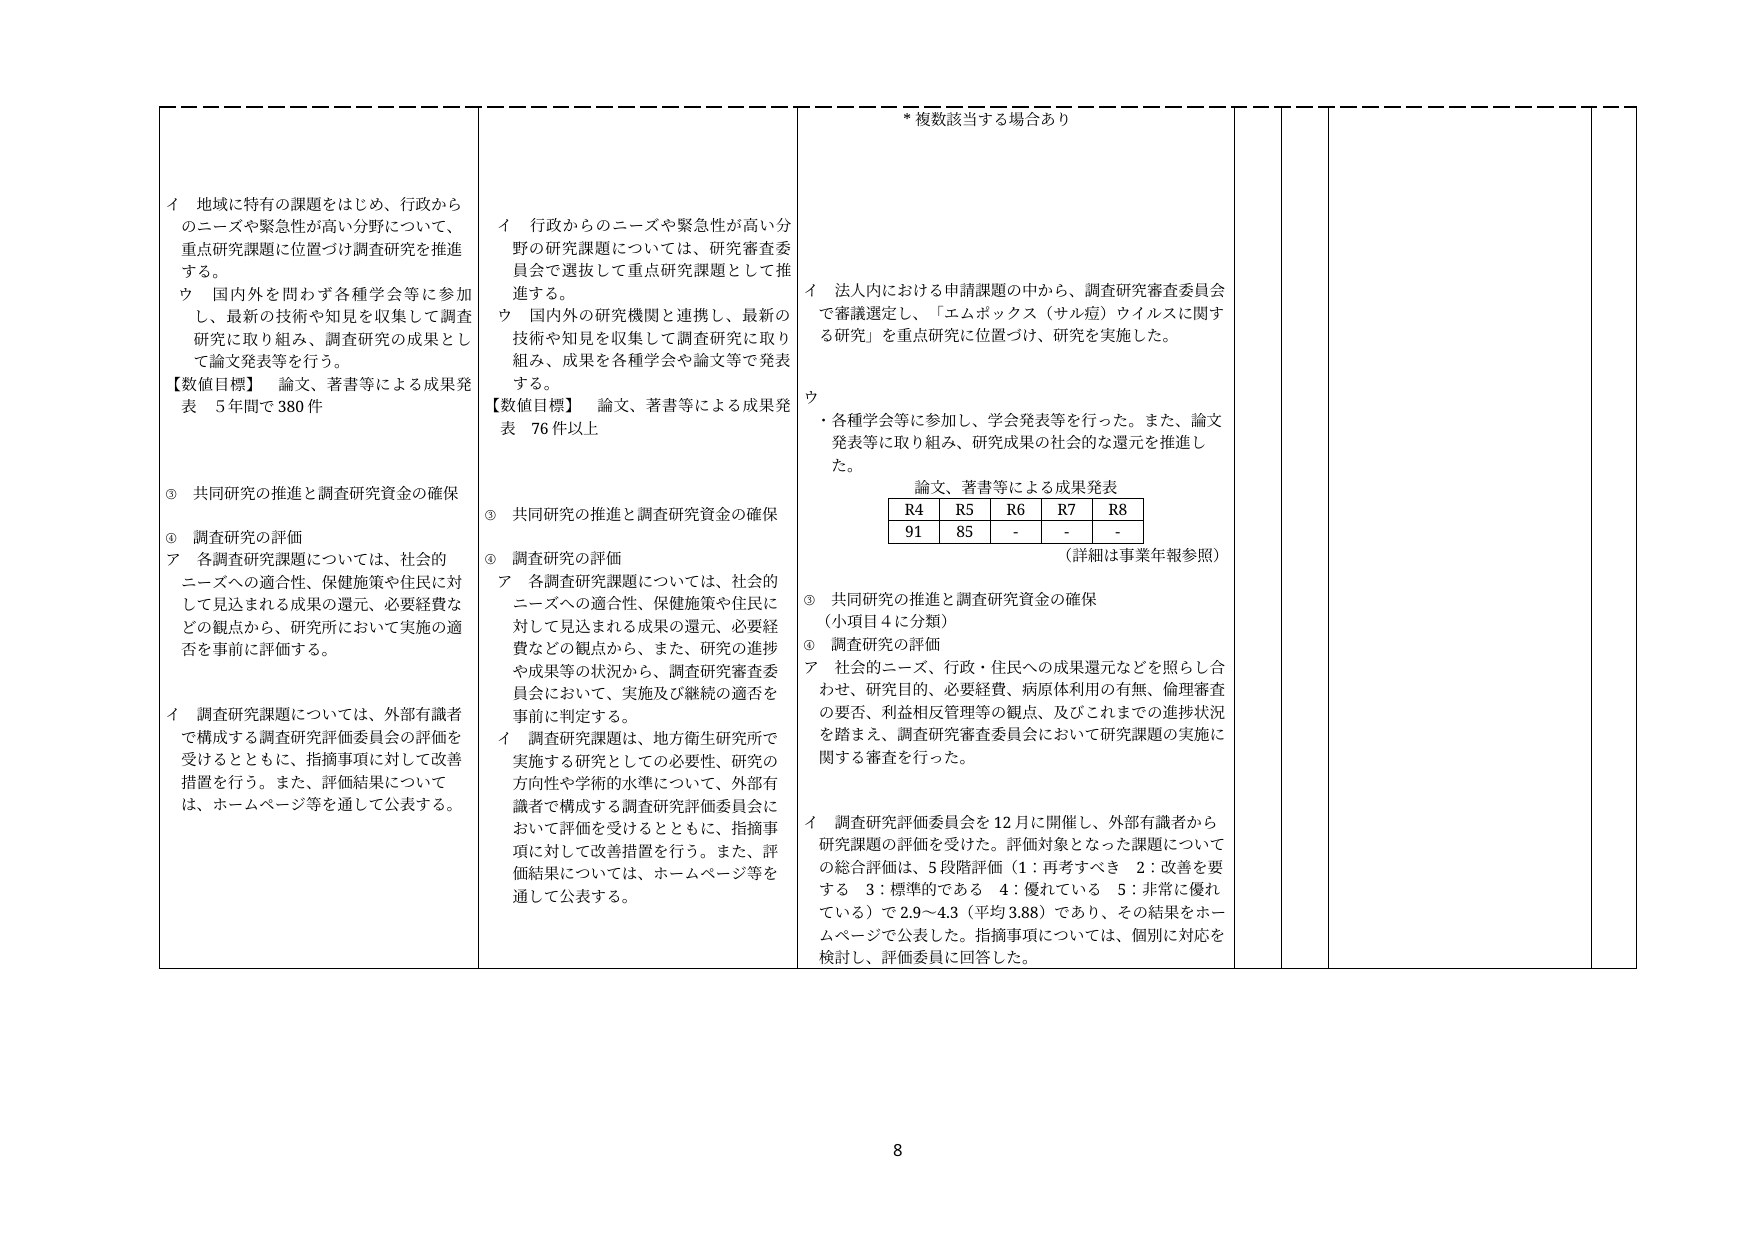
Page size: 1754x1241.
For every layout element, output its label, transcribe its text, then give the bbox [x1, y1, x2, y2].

table_cell [1282, 106, 1328, 968]
table_cell Ⅲ [1235, 106, 1281, 968]
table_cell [798, 106, 1234, 968]
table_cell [1329, 106, 1591, 968]
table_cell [479, 106, 797, 968]
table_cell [160, 106, 478, 968]
table_cell 3 [1592, 106, 1636, 968]
